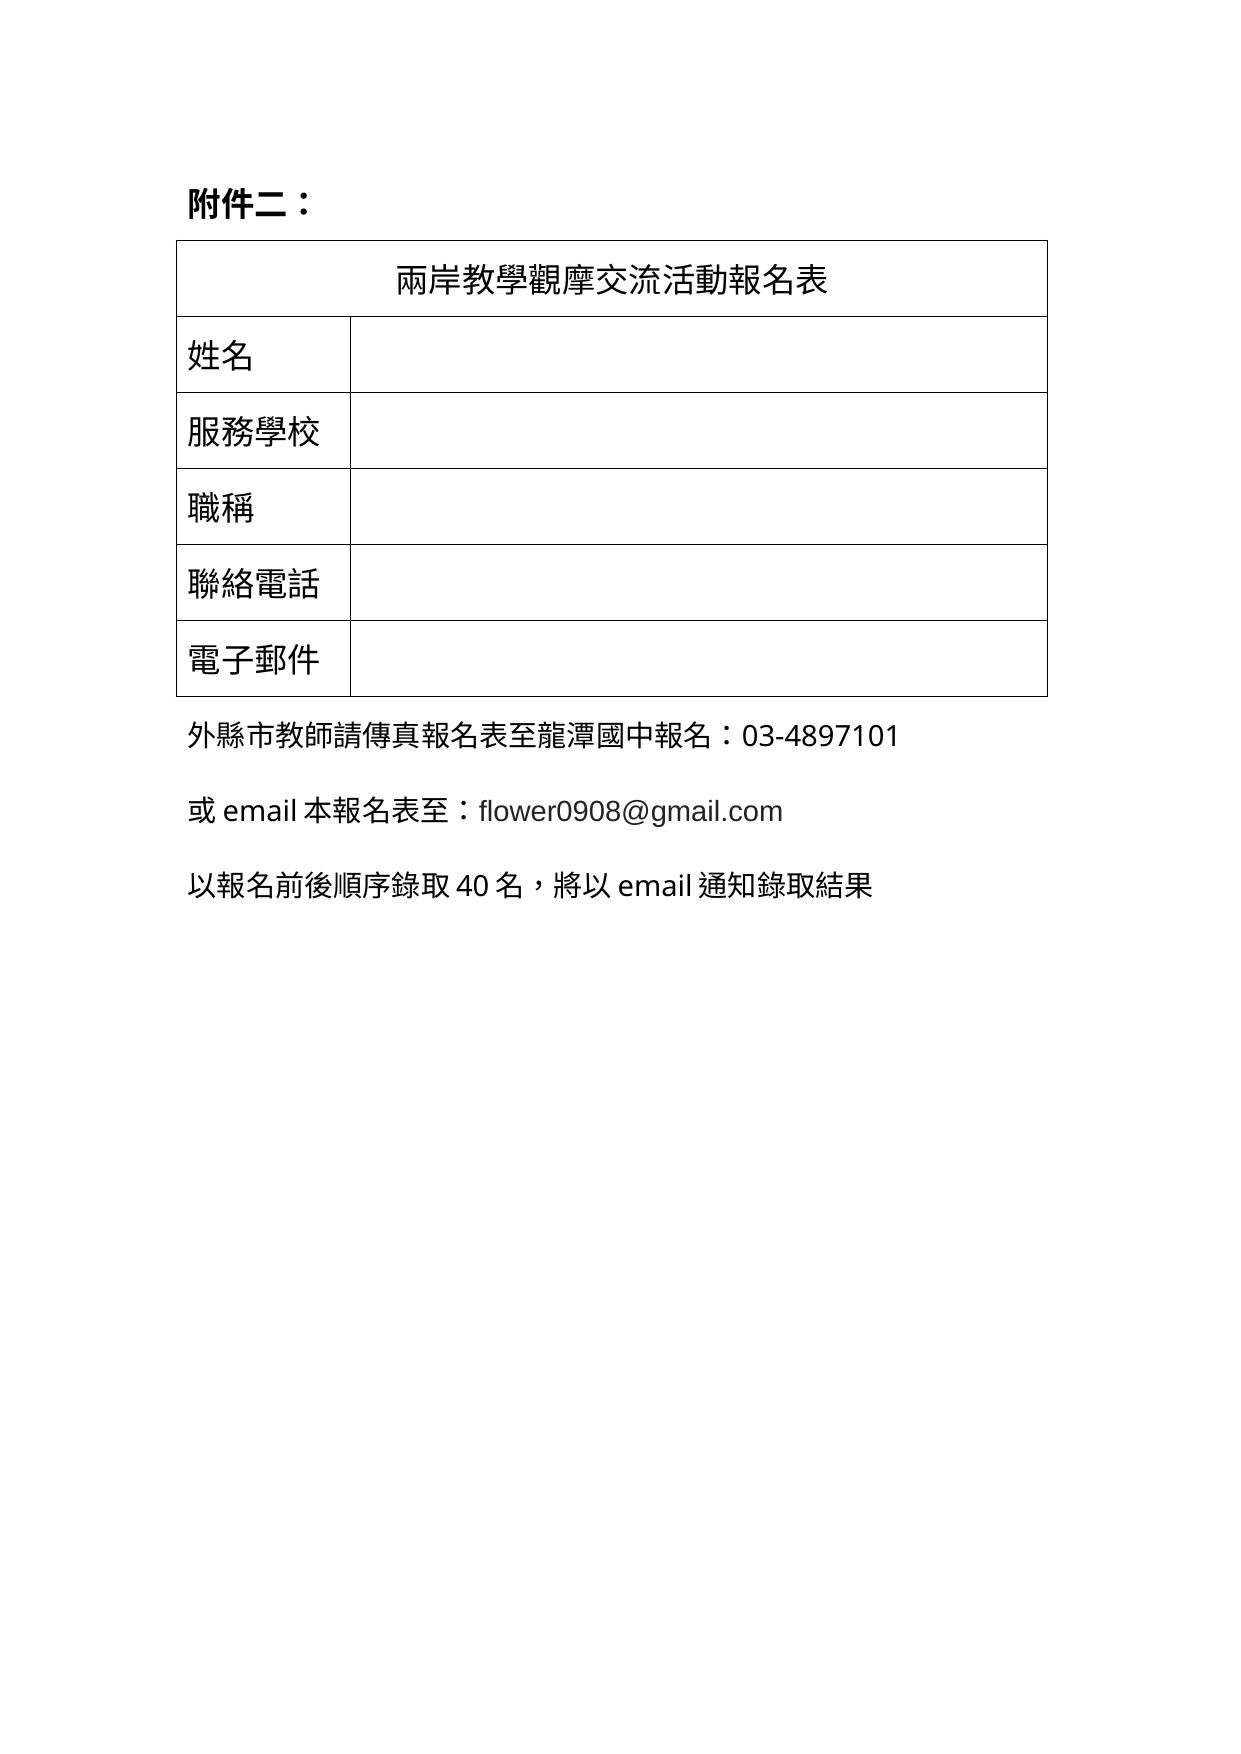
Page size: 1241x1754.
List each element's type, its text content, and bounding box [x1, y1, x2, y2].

table_cell 姓名 [177, 317, 350, 392]
text 或email本報名表至：flower0908@gmail.com [187, 772, 1053, 847]
table_cell [351, 469, 1047, 544]
text 以報名前後順序錄取40名，將以email通知錄取結果 [187, 847, 1053, 922]
table_cell [351, 545, 1047, 620]
text 外縣市教師請傳真報名表至龍潭國中報名：03-4897101 [187, 697, 1053, 772]
table_cell [351, 393, 1047, 468]
table_cell [351, 621, 1047, 696]
table_cell 電子郵件 [177, 621, 350, 696]
table_cell 職稱 [177, 469, 350, 544]
table_cell 服務學校 [177, 393, 350, 468]
text 附件二： [187, 164, 1053, 239]
table_cell 聯絡電話 [177, 545, 350, 620]
table_header 兩岸教學觀摩交流活動報名表 [177, 241, 1047, 316]
table_cell [351, 317, 1047, 392]
